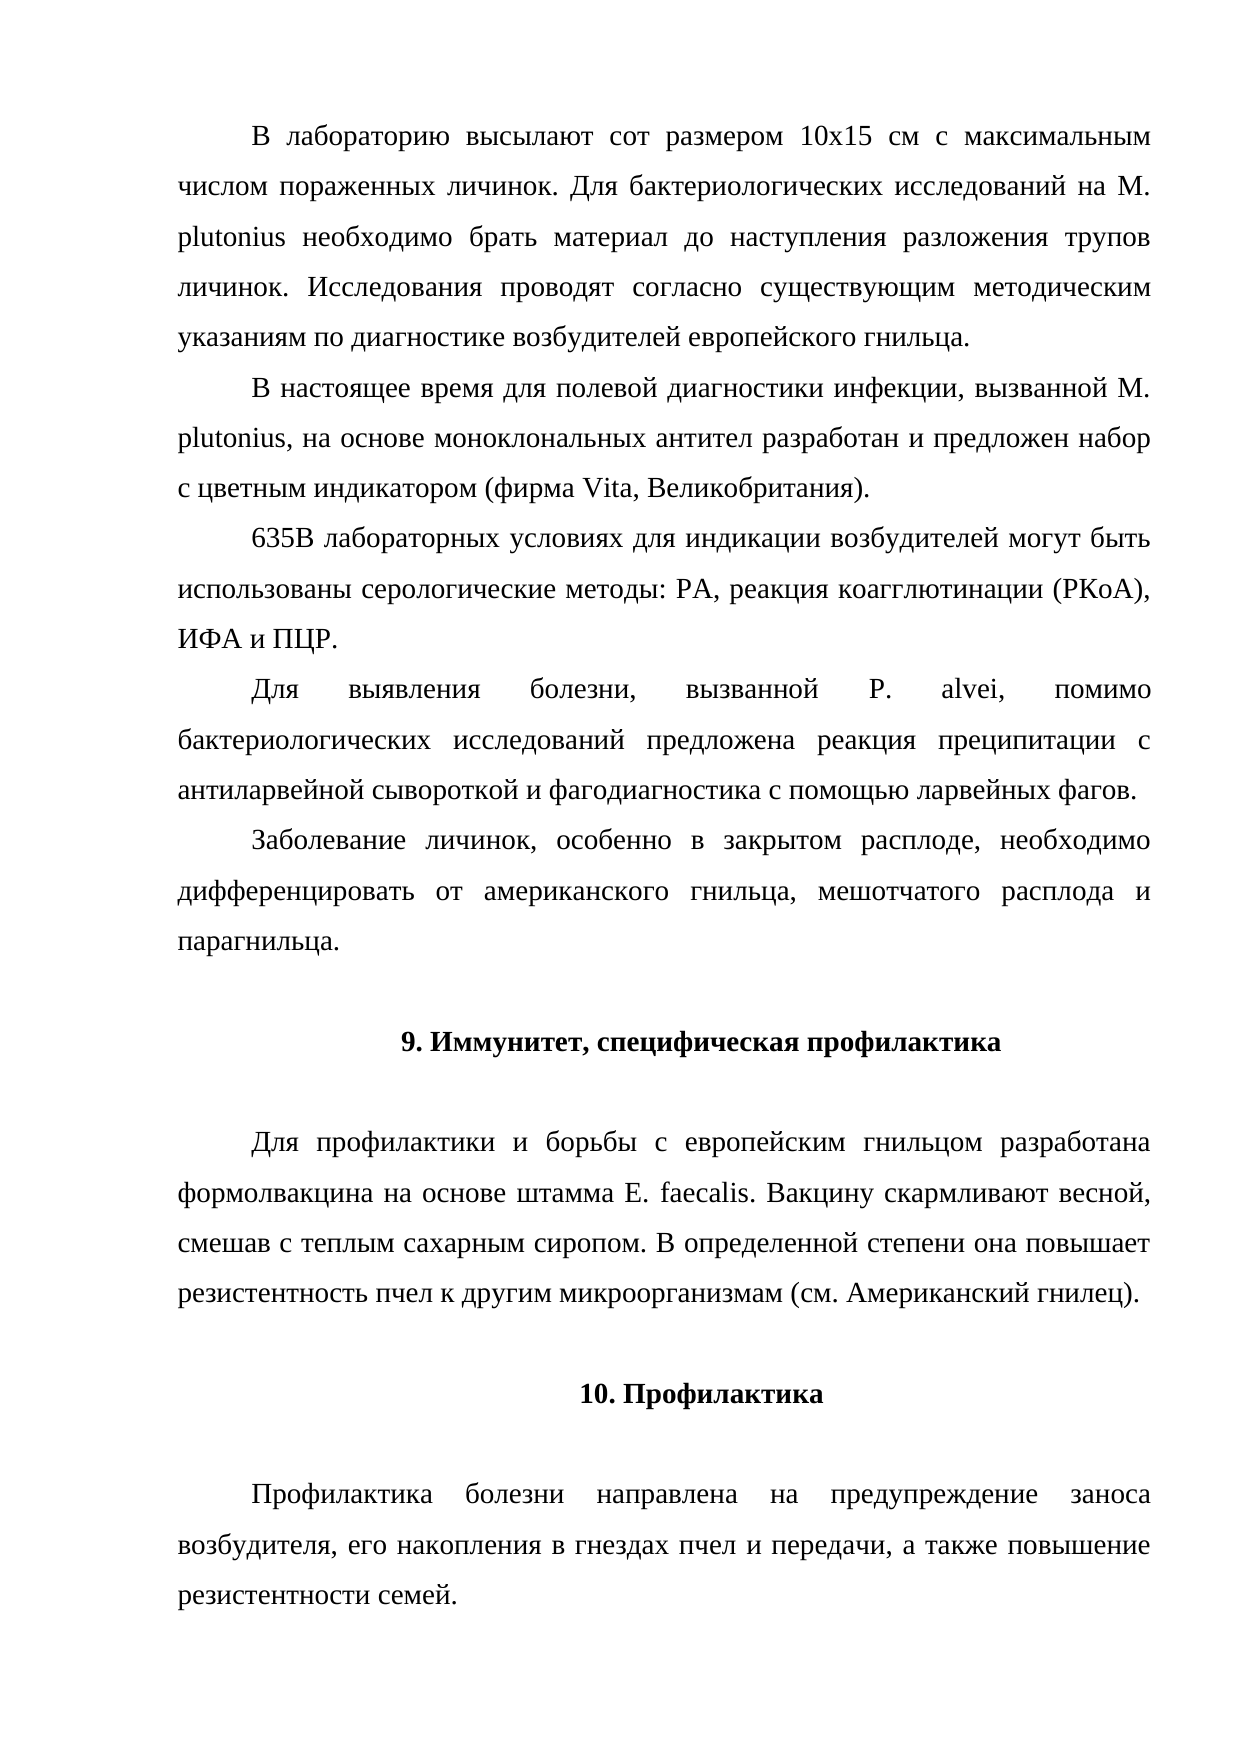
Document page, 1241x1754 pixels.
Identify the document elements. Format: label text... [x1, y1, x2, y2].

text В лабораторию высылают сот размером 10x15 см с максимальным числом пораженных личинок. Для бактериологических исследований на М. plutonius необходимо брать материал до наступления разложения трупов личинок. Исследования проводят согласно существующим методическим указаниям по диагностике возбудителей европейского гнильца. [177, 118, 1152, 353]
text 9. Иммунитет, специфическая профилактика [177, 1024, 1152, 1057]
text 635В лабораторных условиях для индикации возбудителей могут быть использованы серологические методы: РА, реакция коагглютинации (РКоА), ИФА и ПЦР. [177, 521, 1152, 655]
text 10. Профилактика [177, 1376, 1152, 1409]
text Для выявления болезни, вызванной P. alvei, помимо бактериологических исследований предложена реакция преципитации с антиларвейной сывороткой и фагодиагностика с помощью ларвейных фагов. [177, 672, 1152, 806]
text Для профилактики и борьбы с европейским гнильцом разработана формолвакцина на основе штамма Е. faecalis. Вакцину скармливают весной, смешав с теплым сахарным сиропом. В определенной степени она повышает резистентность пчел к другим микроорганизмам (см. Американский гнилец). [177, 1124, 1152, 1309]
text Профилактика болезни направлена на предупреждение заноса возбудителя, его накопления в гнездах пчел и передачи, а также повышение резистентности семей. [177, 1477, 1152, 1611]
text В настоящее время для полевой диагностики инфекции, вызванной М. plutonius, на основе моноклональных антител разработан и предложен набор с цветным индикатором (фирма Vita, Великобритания). [177, 370, 1152, 504]
text Заболевание личинок, особенно в закрытом расплоде, необходимо дифференцировать от американского гнильца, мешотчатого расплода и парагнильца. [177, 822, 1152, 957]
